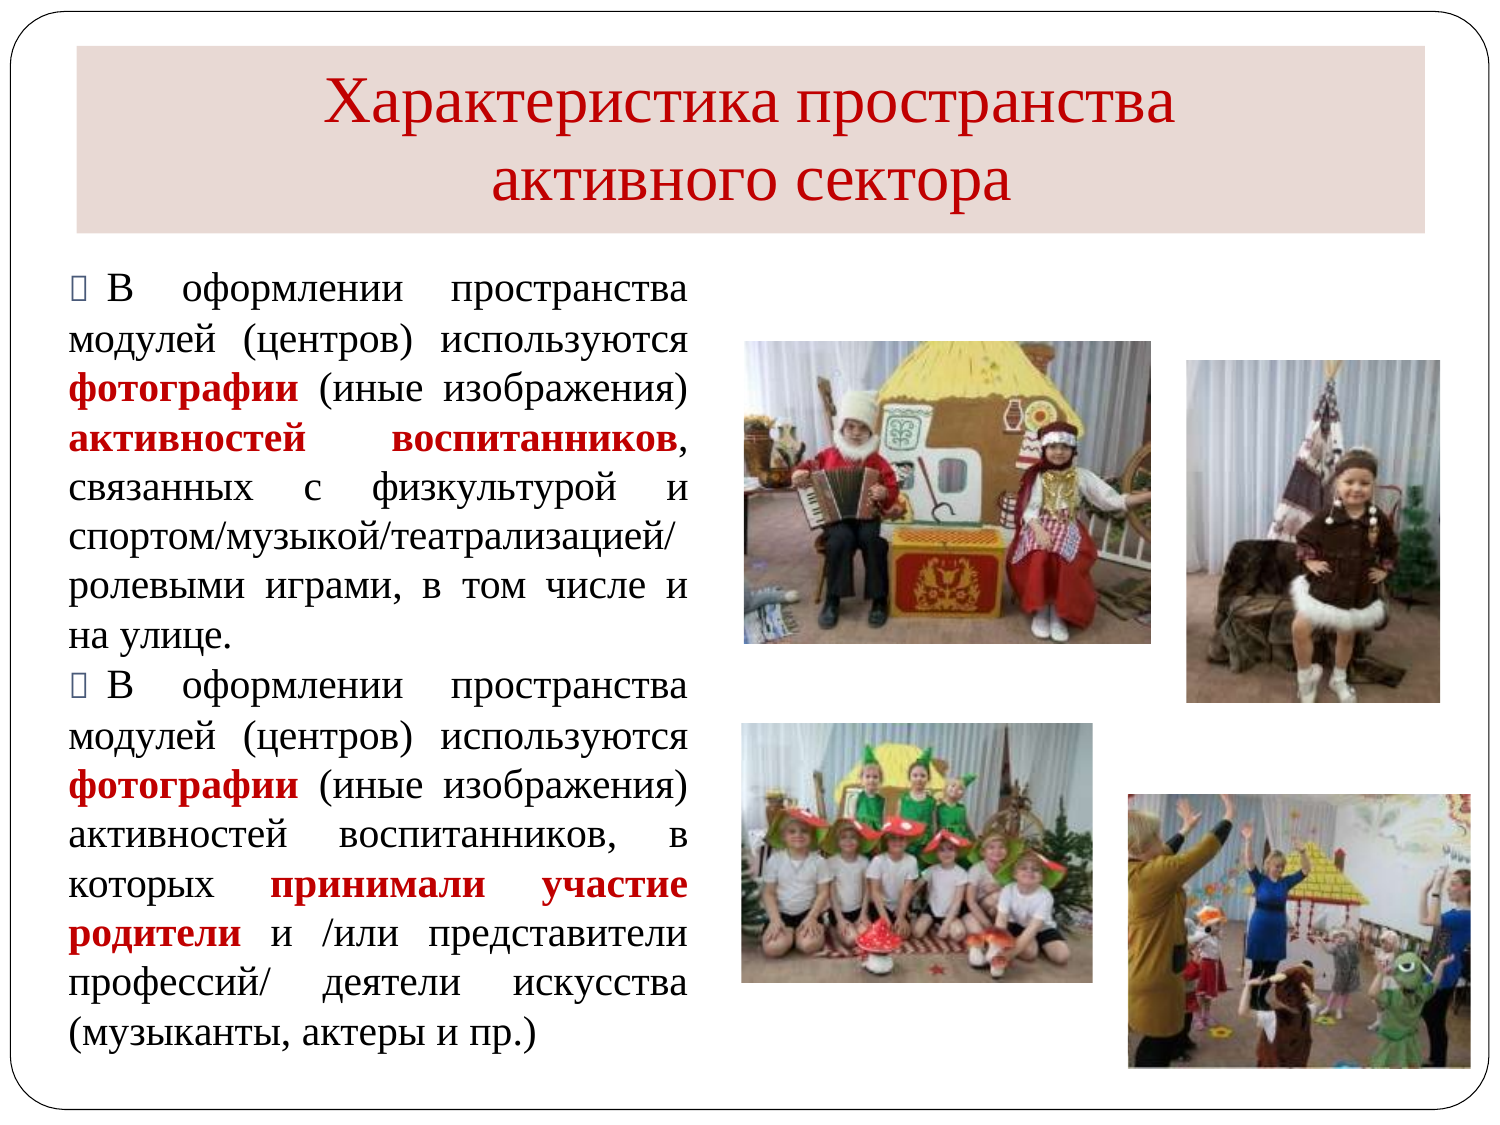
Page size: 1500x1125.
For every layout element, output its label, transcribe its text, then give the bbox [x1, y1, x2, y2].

list В оформлении пространства модулей (центров) используются фотографии (иные изображения) активностей воспитанников, связанных с физкультурой и спортом/музыкой/театрализацией/ ролевыми играми, в том числе и на улице. [68, 263, 688, 657]
list В оформлении пространства модулей (центров) используются фотографии (иные изображения) активностей воспитанников, в которых принимали участие родители и /или представители профессий/ деятели искусства (музыканты, актеры и пр.) [68, 660, 688, 1054]
picture [743, 341, 1151, 644]
picture [1186, 360, 1441, 703]
picture [741, 723, 1093, 983]
picture [1127, 794, 1471, 1069]
